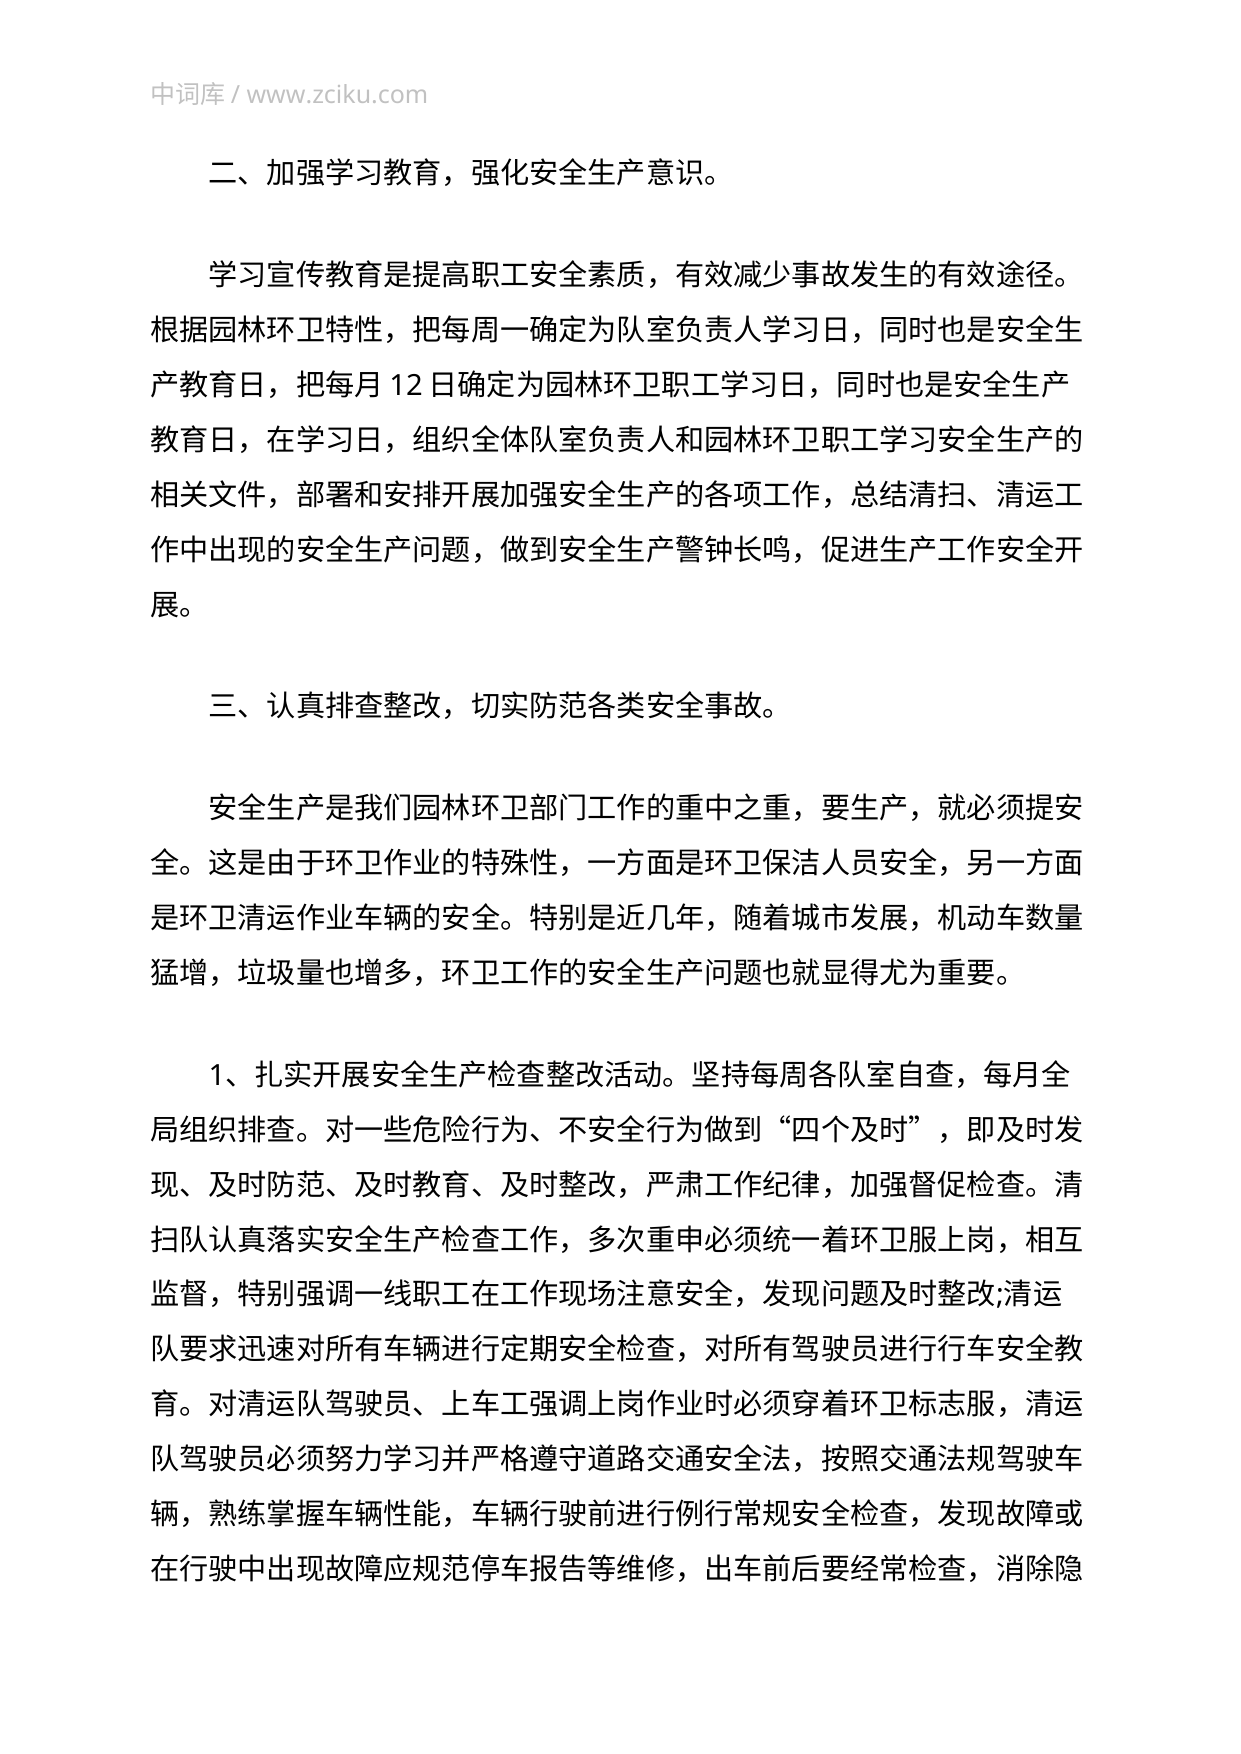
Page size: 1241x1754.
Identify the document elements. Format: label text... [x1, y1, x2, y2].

text 学习宣传教育是提高职工安全素质，有效减少事故发生的有效途径。根据园林环卫特性，把每周一确定为队室负责人学习日，同时也是安全生产教育日，把每月12日确定为园林环卫职工学习日，同时也是安全生产教育日，在学习日，组织全体队室负责人和园林环卫职工学习安全生产的相关文件，部署和安排开展加强安全生产的各项工作，总结清扫、清运工作中出现的安全生产问题，做到安全生产警钟长鸣，促进生产工作安全开展。 [150, 252, 1090, 623]
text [150, 1051, 1090, 1588]
text 安全生产是我们园林环卫部门工作的重中之重，要生产，就必须提安全。这是由于环卫作业的特殊性，一方面是环卫保洁人员安全，另一方面是环卫清运作业车辆的安全。特别是近几年，随着城市发展，机动车数量猛增，垃圾量也增多，环卫工作的安全生产问题也就显得尤为重要。 [150, 785, 1090, 992]
text 三、认真排查整改，切实防范各类安全事故。 [150, 683, 1090, 725]
text 二、加强学习教育，强化安全生产意识。 [150, 150, 1090, 192]
